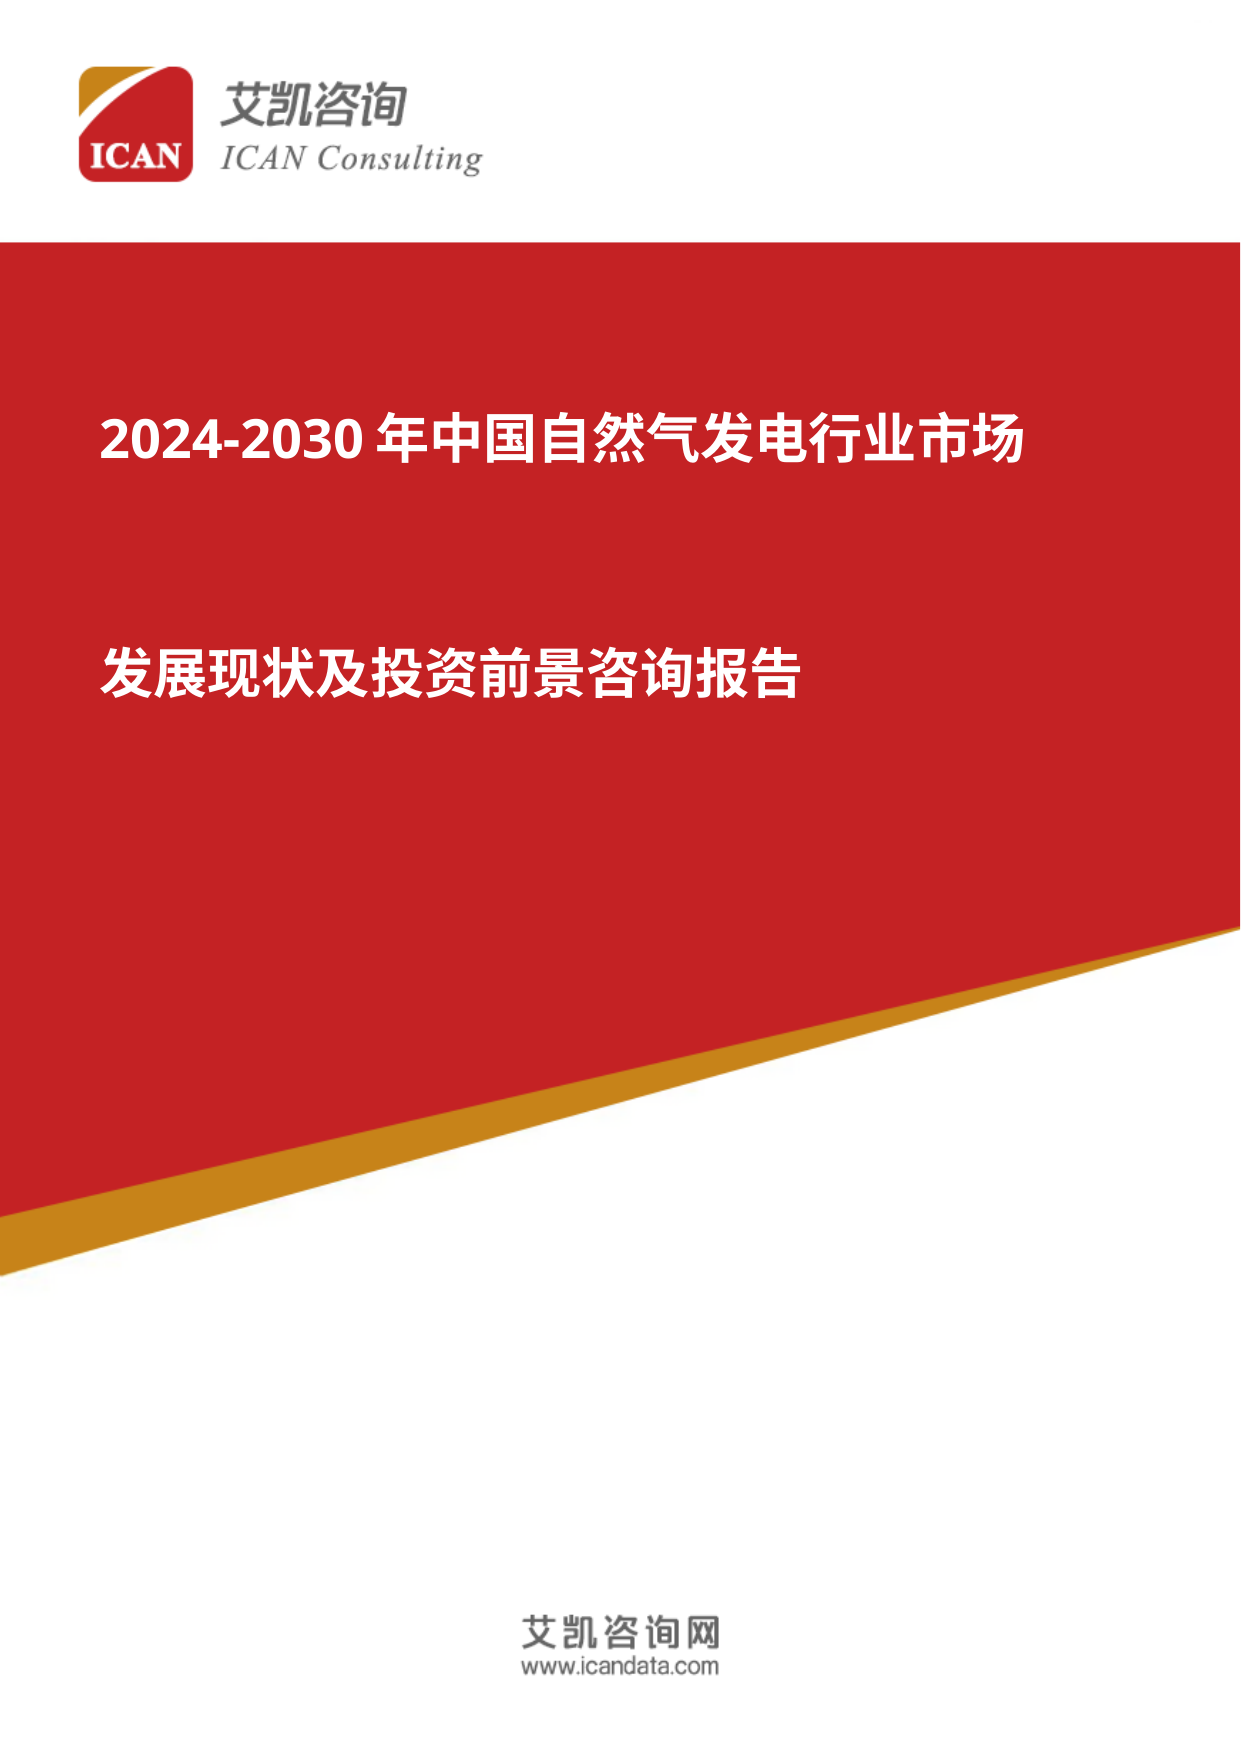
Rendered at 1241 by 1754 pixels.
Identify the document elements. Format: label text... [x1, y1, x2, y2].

picture [0, 5, 1241, 1754]
subtitle 2024-2030年中国自然气发电行业市场发展现状及投资前景咨询报告 [99, 386, 1053, 718]
